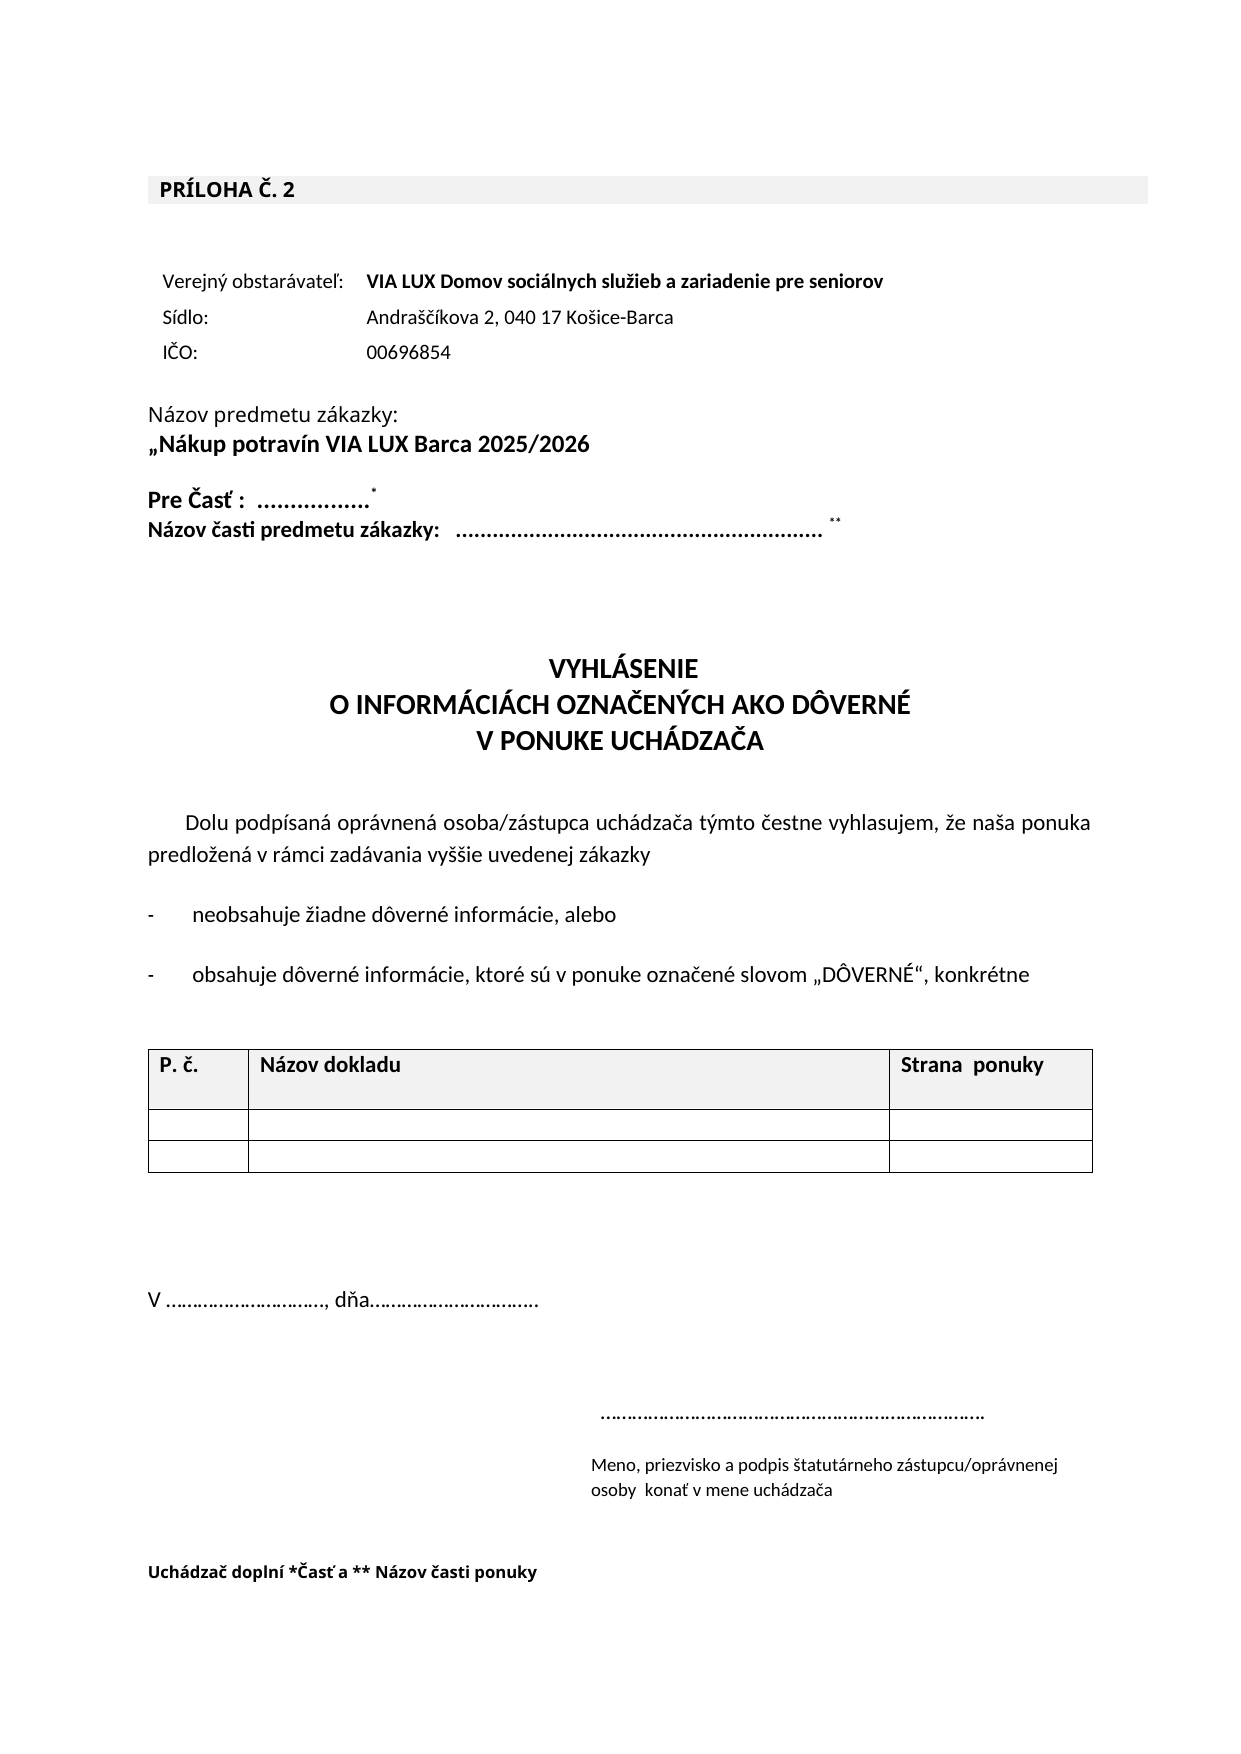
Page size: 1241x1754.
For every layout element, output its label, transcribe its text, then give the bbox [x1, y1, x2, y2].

text Názov časti predmetu zákazky: ............................................................ ** [148, 515, 1093, 543]
table_cell [890, 1141, 1092, 1172]
text VYHLÁSENIE [148, 650, 1093, 686]
list obsahuje dôverné informácie, ktoré sú v ponuke označené slovom „DÔVERNÉ“, konkrétne [148, 961, 1093, 989]
table_cell IČO: [155, 333, 359, 371]
table_cell [890, 1110, 1092, 1140]
text Pre Časť : .................* [148, 484, 1093, 515]
text osoby konať v mene uchádzača [591, 1478, 1093, 1501]
table_header Strana ponuky [890, 1050, 1092, 1108]
table_cell [249, 1141, 889, 1172]
table_cell 00696854 [359, 333, 915, 371]
text „Nákup potravín VIA LUX Barca 2025/2026 [148, 428, 1093, 459]
text Uchádzač doplní *Časť a ** Názov časti ponuky [148, 1560, 1093, 1583]
table_cell [249, 1110, 889, 1140]
text v ponuke uchádzača [148, 722, 1093, 757]
table_header Príloha č. 2 [148, 176, 1148, 204]
text V …………………………, dňa………………………….. [148, 1285, 1093, 1313]
text Názov predmetu zákazky: [148, 400, 1093, 428]
table_header Verejný obstarávateľ: [155, 260, 359, 301]
table_header Názov dokladu [249, 1050, 889, 1108]
table_cell Andraščíkova 2, 040 17 Košice-Barca [359, 301, 915, 333]
text o informáciách označených ako dôverné [148, 686, 1093, 722]
table_header VIA LUX Domov sociálnych služieb a zariadenie pre seniorov [359, 260, 915, 301]
table_cell [149, 1110, 248, 1140]
text Dolu podpísaná oprávnená osoba/zástupca uchádzača týmto čestne vyhlasujem, že naša ponuka predložená v rámci zadávania vyššie uvedenej zákazky [148, 808, 1093, 868]
text ………………………………………………………………. [148, 1397, 1093, 1453]
table_cell [149, 1141, 248, 1172]
table_header P. č. [149, 1050, 248, 1108]
text Meno, priezvisko a podpis štatutárneho zástupcu/oprávnenej [591, 1453, 1093, 1476]
table_cell Sídlo: [155, 301, 359, 333]
list neobsahuje žiadne dôverné informácie, alebo [148, 900, 1093, 928]
